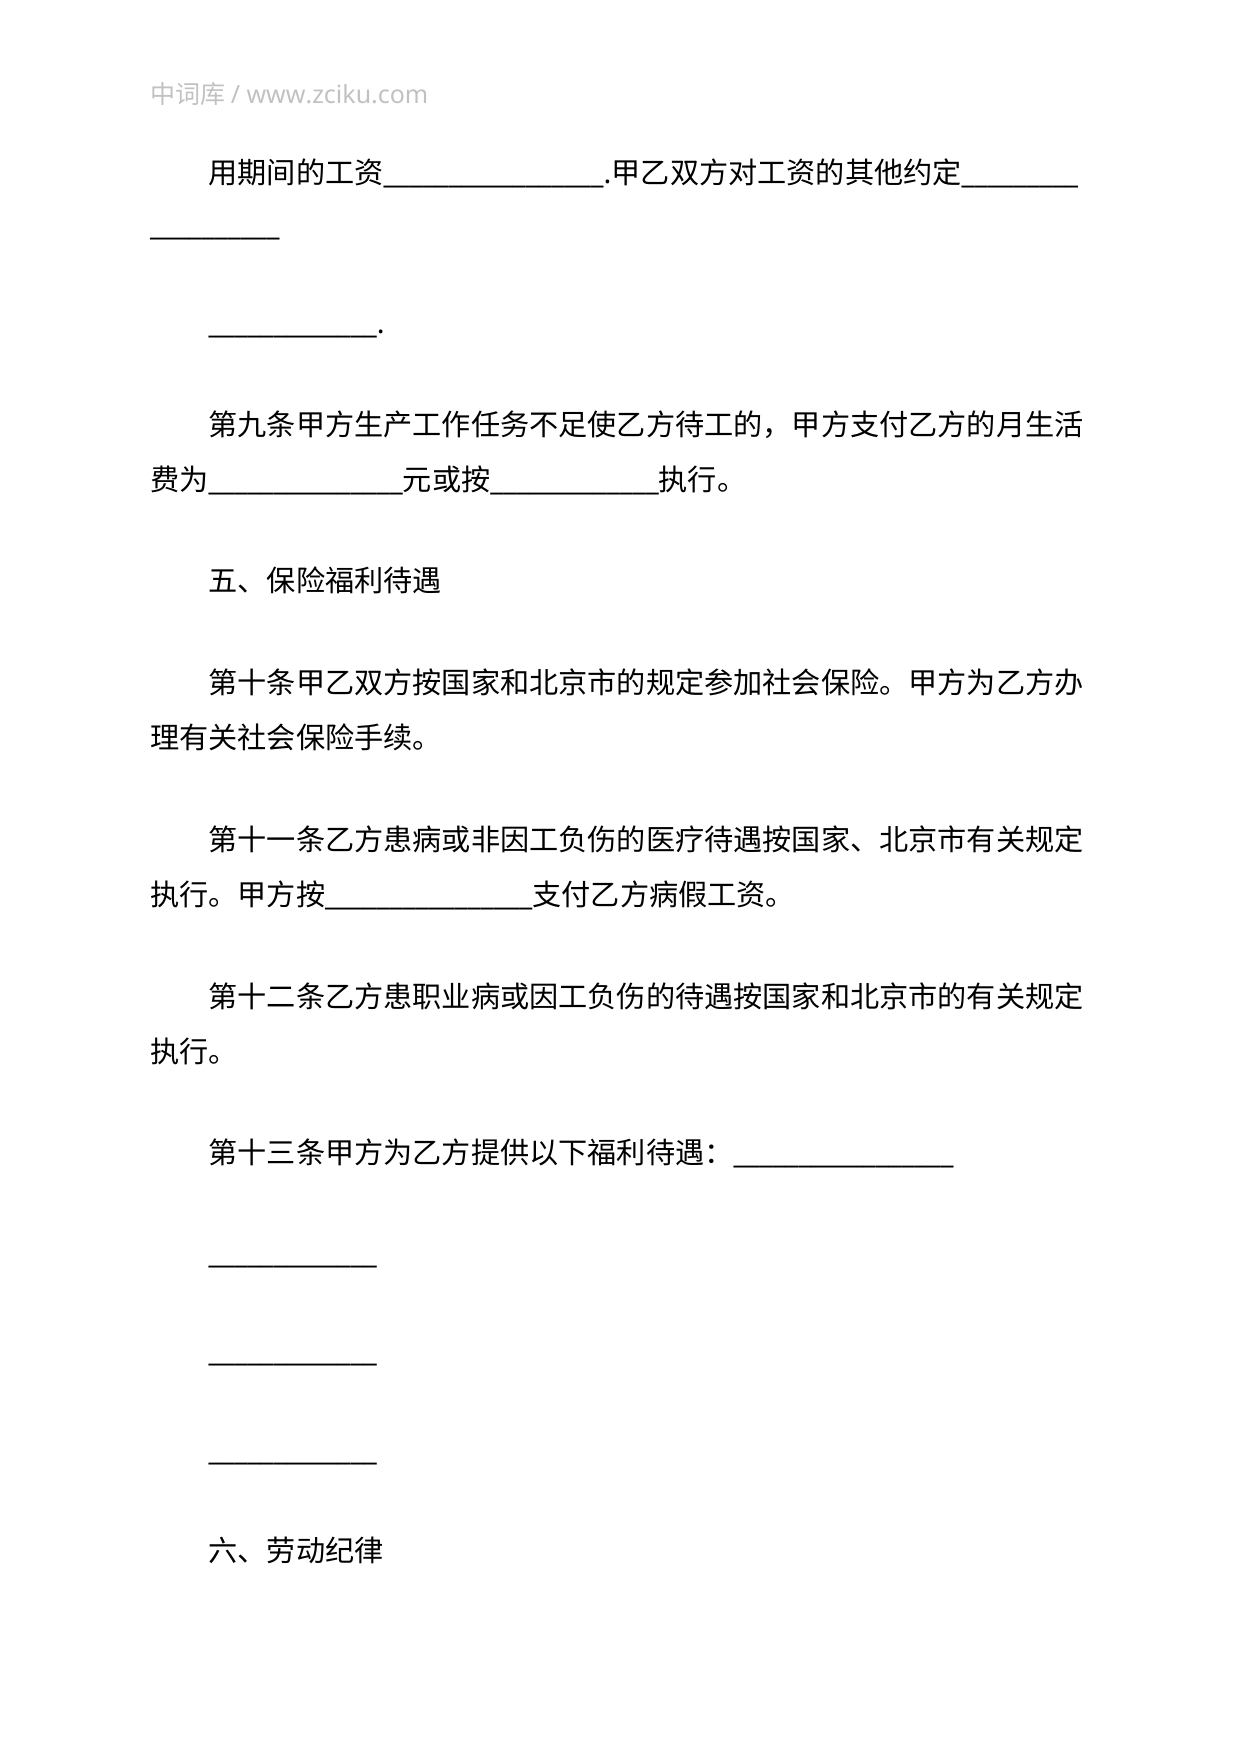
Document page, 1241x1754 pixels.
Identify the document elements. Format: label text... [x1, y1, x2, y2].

text _____________. [150, 303, 1090, 342]
text _____________ [150, 1232, 1090, 1272]
text 五、保险福利待遇 [150, 558, 1090, 600]
text 六、劳动纪律 [150, 1527, 1090, 1569]
text 第十三条甲方为乙方提供以下福利待遇：_________________ [150, 1130, 1090, 1172]
text 第十二条乙方患职业病或因工负伤的待遇按国家和北京市的有关规定执行。 [150, 973, 1090, 1071]
text _____________ [150, 1429, 1090, 1468]
text 第十条甲乙双方按国家和北京市的规定参加社会保险。甲方为乙方办理有关社会保险手续。 [150, 660, 1090, 757]
text 第十一条乙方患病或非因工负伤的医疗待遇按国家、北京市有关规定执行。甲方按________________支付乙方病假工资。 [150, 816, 1090, 914]
text _____________ [150, 1330, 1090, 1370]
text 第九条甲方生产工作任务不足使乙方待工的，甲方支付乙方的月生活费为_______________元或按_____________执行。 [150, 401, 1090, 498]
text 用期间的工资_________________.甲乙双方对工资的其他约定___________________ [150, 150, 1090, 244]
